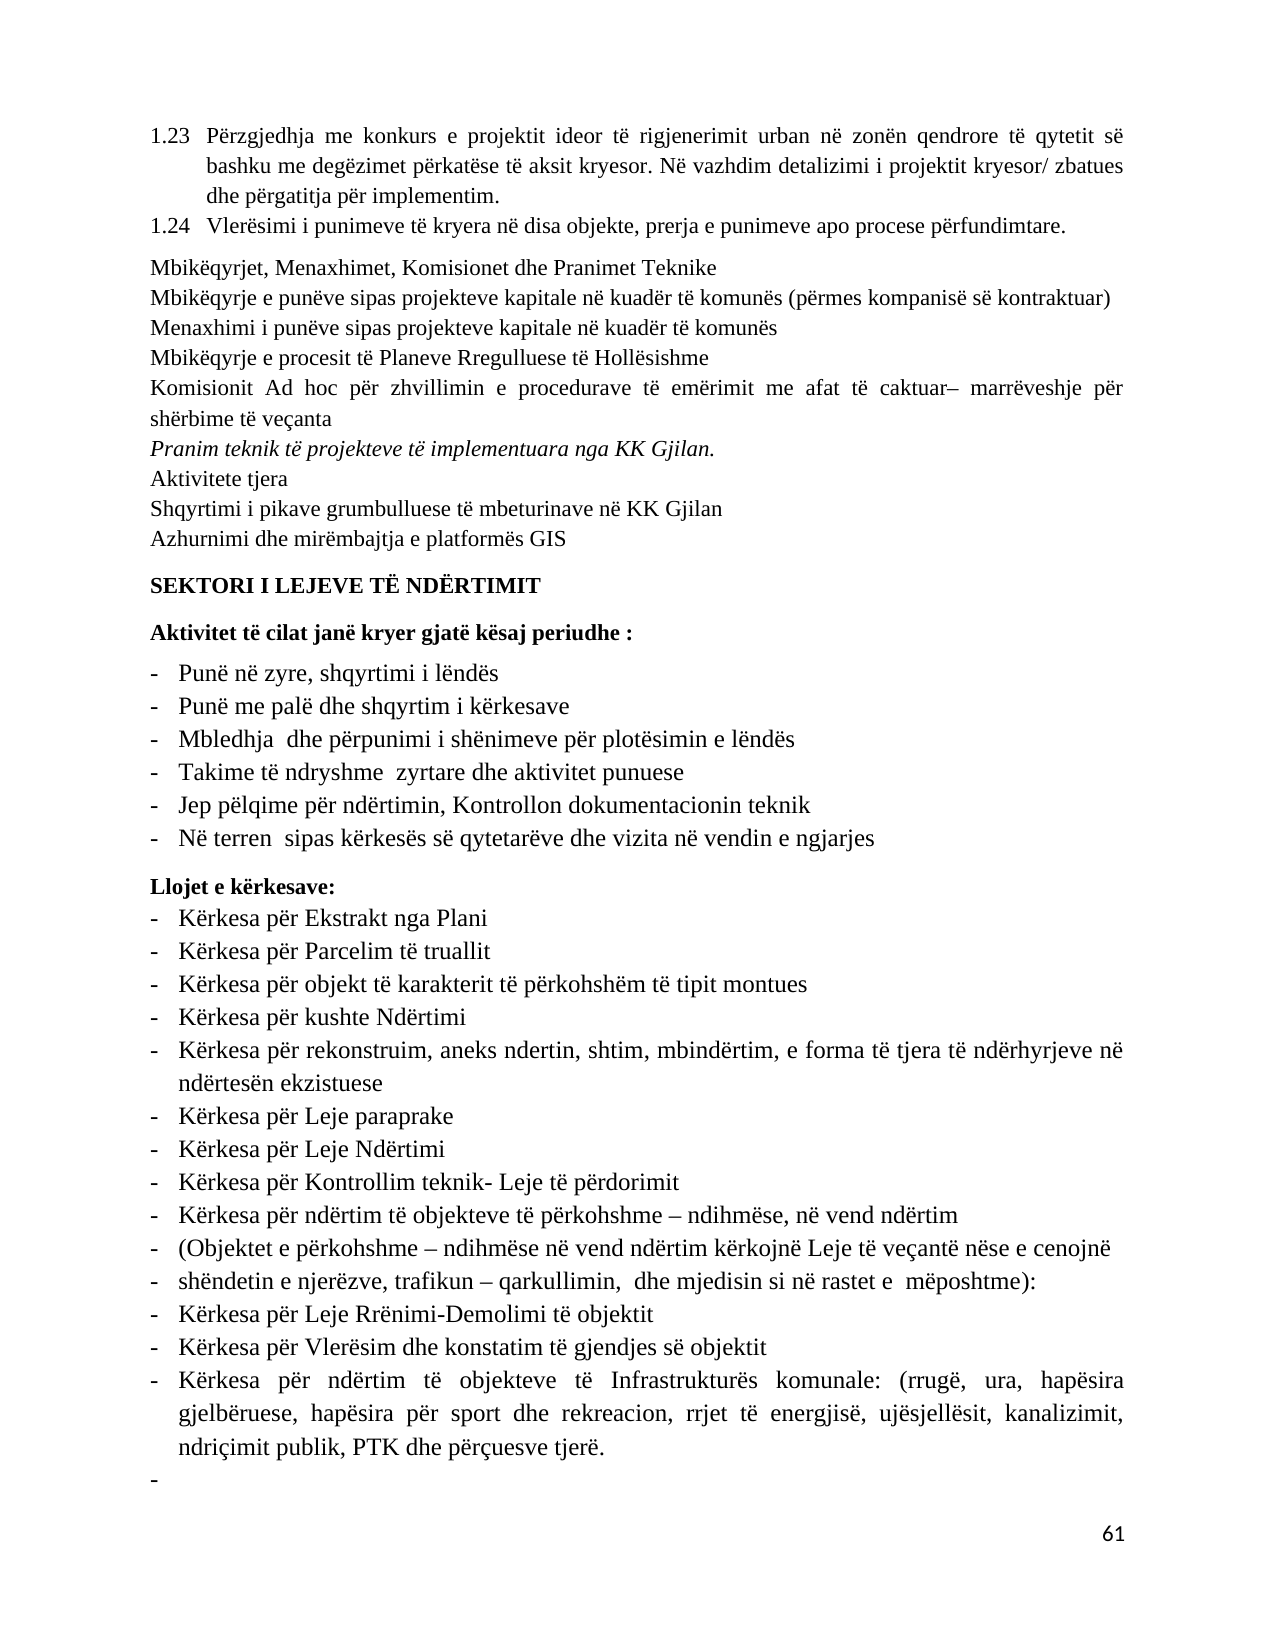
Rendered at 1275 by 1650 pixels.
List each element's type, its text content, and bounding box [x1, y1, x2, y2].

text Llojet e kërkesave: [150, 873, 1125, 899]
text SEKTORI I LEJEVE TË NDËRTIMIT [150, 572, 1125, 598]
text Azhurnimi dhe mirëmbajtja e platformës GIS [150, 526, 1125, 552]
list Kërkesa për Vlerësim dhe konstatim të gjendjes së objektit [150, 1332, 1125, 1361]
list Përzgjedhja me konkurs e projektit ideor të rigjenerimit urban në zonën qendrore të qytetit së bashku me degëzimet përkatëse të aksit kryesor. Në vazhdim detalizimi i projektit kryesor/ zbatues dhe përgatitja për implementim. [150, 122, 1125, 209]
text Aktivitete tjera [150, 465, 1125, 491]
text Mbikëqyrje e procesit të Planeve Rregulluese të Hollësishme [150, 344, 1125, 371]
list Punë me palë dhe shqyrtim i kërkesave [150, 691, 1125, 720]
text Mbikëqyrje e punëve sipas projekteve kapitale në kuadër të komunës (përmes kompanisë së kontraktuar) [150, 284, 1125, 310]
text Shqyrtimi i pikave grumbulluese të mbeturinave në KK Gjilan [150, 495, 1125, 522]
list (Objektet e përkohshme – ndihmëse në vend ndërtim kërkojnë Leje të veçantë nëse e cenojnë [150, 1233, 1125, 1262]
text Aktivitet të cilat janë kryer gjatë kësaj periudhe : [150, 619, 1125, 645]
text Menaxhimi i punëve sipas projekteve kapitale në kuadër të komunës [150, 314, 1125, 340]
text Pranim teknik të projekteve të implementuara nga KK Gjilan. [150, 435, 1125, 461]
list shëndetin e njerëzve, trafikun – qarkullimin, dhe mjedisin si në rastet e mëposhtme): [150, 1266, 1125, 1295]
list Në terren sipas kërkesës së qytetarëve dhe vizita në vendin e ngjarjes [150, 823, 1125, 852]
list Mbledhja dhe përpunimi i shënimeve për plotësimin e lëndës [150, 724, 1125, 753]
list Kërkesa për ndërtim të objekteve të Infrastrukturës komunale: (rrugë, ura, hapësira gjelbëruese, hapësira për sport dhe rekreacion, rrjet të energjisë, ujësjellësit, kanalizimit, ndriçimit publik, PTK dhe përçuesve tjerë. [150, 1366, 1125, 1460]
list Jep pëlqime për ndërtimin, Kontrollon dokumentacionin teknik [150, 791, 1125, 819]
list Kërkesa për Leje paraprake [150, 1101, 1125, 1130]
list Kërkesa për kushte Ndërtimi [150, 1002, 1125, 1031]
list Takime të ndryshme zyrtare dhe aktivitet punuese [150, 757, 1125, 786]
list Kërkesa për Parcelim të truallit [150, 936, 1125, 965]
text Mbikëqyrjet, Menaxhimet, Komisionet dhe Pranimet Teknike [150, 254, 1125, 280]
list Kërkesa për Leje Rrënimi-Demolimi të objektit [150, 1299, 1125, 1328]
list Kërkesa për Ekstrakt nga Plani [150, 903, 1125, 932]
text Komisionit Ad hoc për zhvillimin e procedurave të emërimit me afat të caktuar– marrëveshje për shërbime të veçanta [150, 374, 1125, 431]
list Kërkesa për ndërtim të objekteve të përkohshme – ndihmëse, në vend ndërtim [150, 1200, 1125, 1229]
list Kërkesa për rekonstruim, aneks ndertin, shtim, mbindërtim, e forma të tjera të ndërhyrjeve në ndërtesën ekzistuese [150, 1035, 1125, 1097]
list Kërkesa për objekt të karakterit të përkohshëm të tipit montues [150, 969, 1125, 998]
list Vlerësimi i punimeve të kryera në disa objekte, prerja e punimeve apo procese përfundimtare. [150, 212, 1125, 239]
list Kërkesa për Leje Ndërtimi [150, 1134, 1125, 1163]
list Punë në zyre, shqyrtimi i lëndës [150, 658, 1125, 687]
list Kërkesa për Kontrollim teknik- Leje të përdorimit [150, 1167, 1125, 1196]
